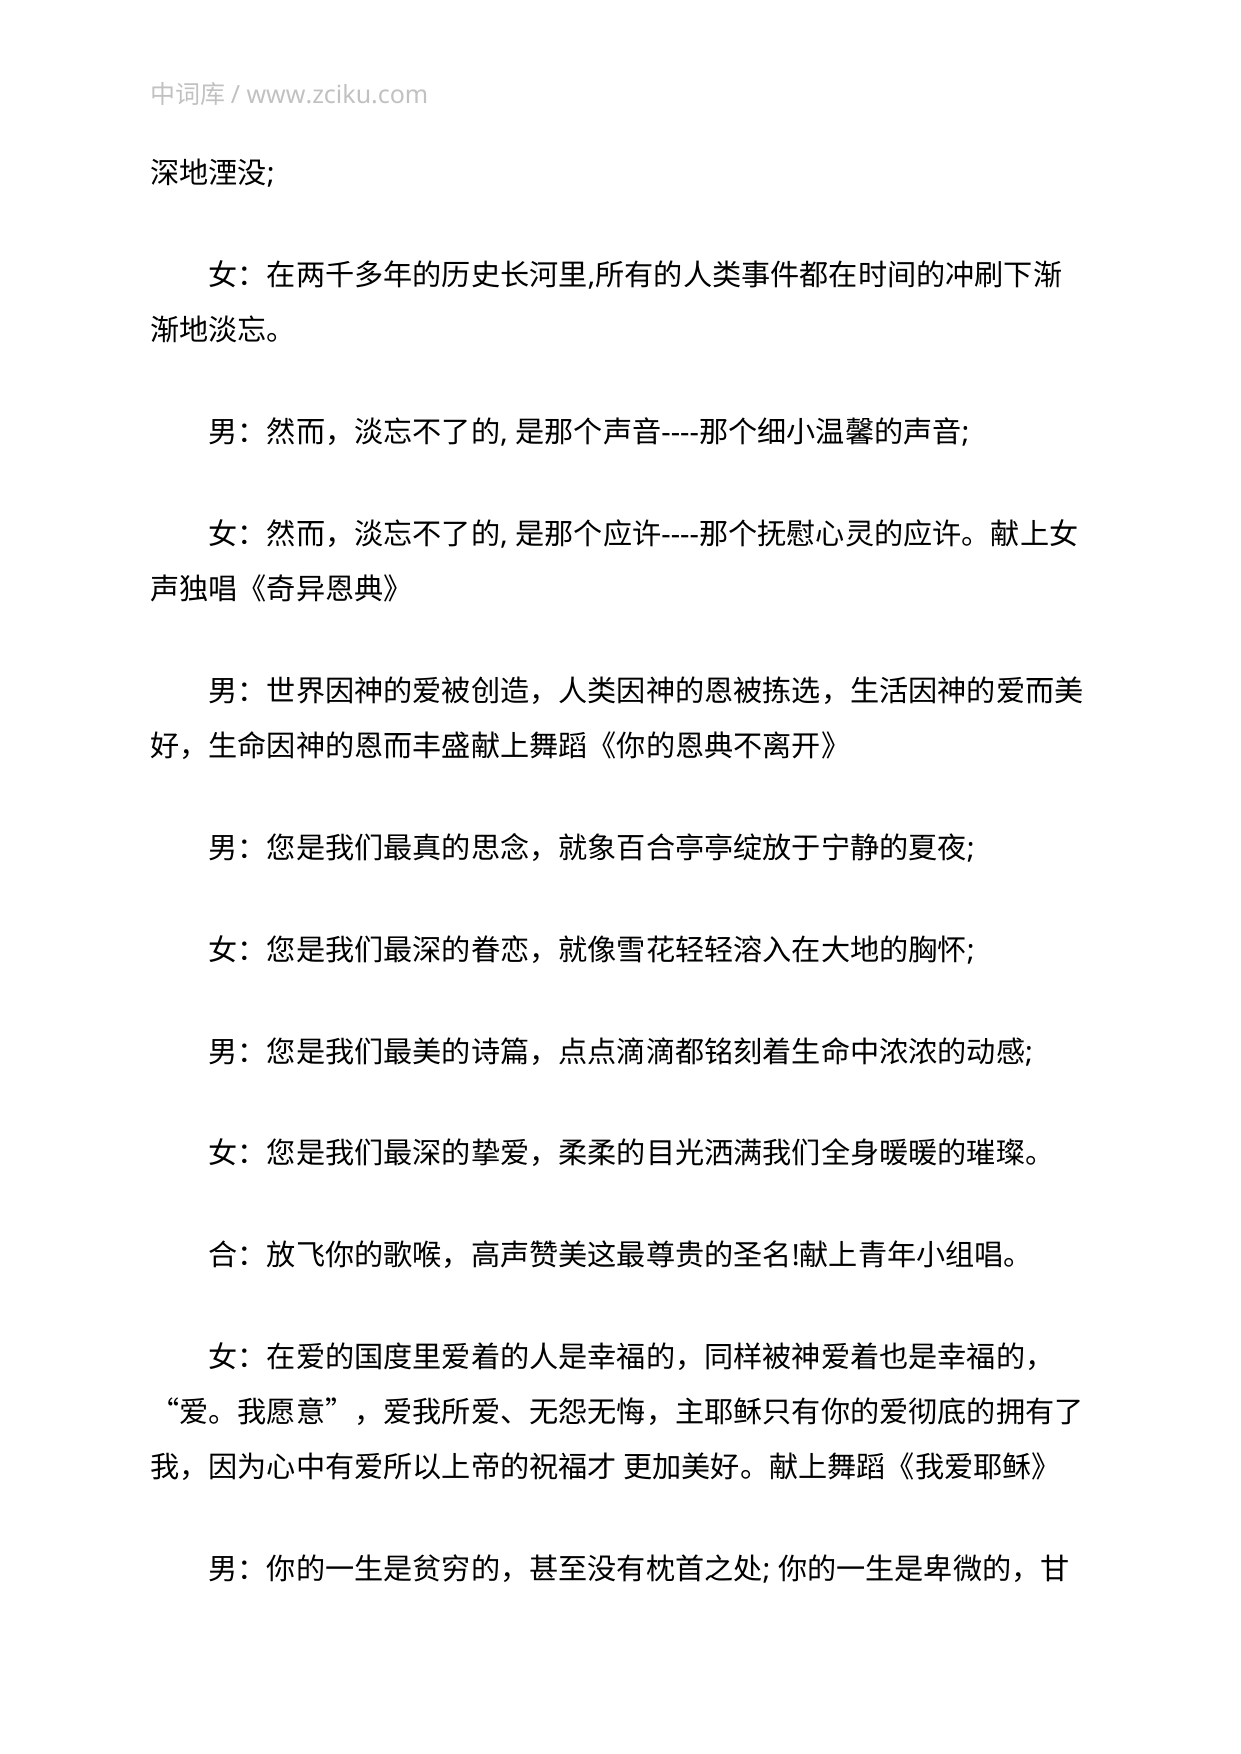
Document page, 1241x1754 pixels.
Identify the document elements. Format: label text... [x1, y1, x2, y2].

text 男：世界因神的爱被创造，人类因神的恩被拣选，生活因神的爱而美好，生命因神的恩而丰盛献上舞蹈《你的恩典不离开》 [150, 667, 1090, 765]
text 女：您是我们最深的眷恋，就像雪花轻轻溶入在大地的胸怀; [150, 926, 1090, 968]
text 女：在爱的国度里爱着的人是幸福的，同样被神爱着也是幸福的， “爱。我愿意”，爱我所爱、无怨无悔，主耶稣只有你的爱彻底的拥有了我，因为心中有爱所以上帝的祝福才 更加美好。献上舞蹈《我爱耶稣》 [150, 1334, 1090, 1486]
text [150, 1545, 1090, 1588]
text 女：您是我们最深的挚爱，柔柔的目光洒满我们全身暖暖的璀璨。 [150, 1130, 1090, 1172]
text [150, 150, 1090, 192]
text 男：您是我们最真的思念，就象百合亭亭绽放于宁静的夏夜; [150, 824, 1090, 867]
text 男：然而，淡忘不了的, 是那个声音----那个细小温馨的声音; [150, 409, 1090, 451]
text 女：然而，淡忘不了的, 是那个应许----那个抚慰心灵的应许。献上女声独唱《奇异恩典》 [150, 511, 1090, 608]
text 合：放飞你的歌喉，高声赞美这最尊贵的圣名!献上青年小组唱。 [150, 1232, 1090, 1274]
text 女：在两千多年的历史长河里,所有的人类事件都在时间的冲刷下渐渐地淡忘。 [150, 252, 1090, 349]
text 男：您是我们最美的诗篇，点点滴滴都铭刻着生命中浓浓的动感; [150, 1028, 1090, 1071]
